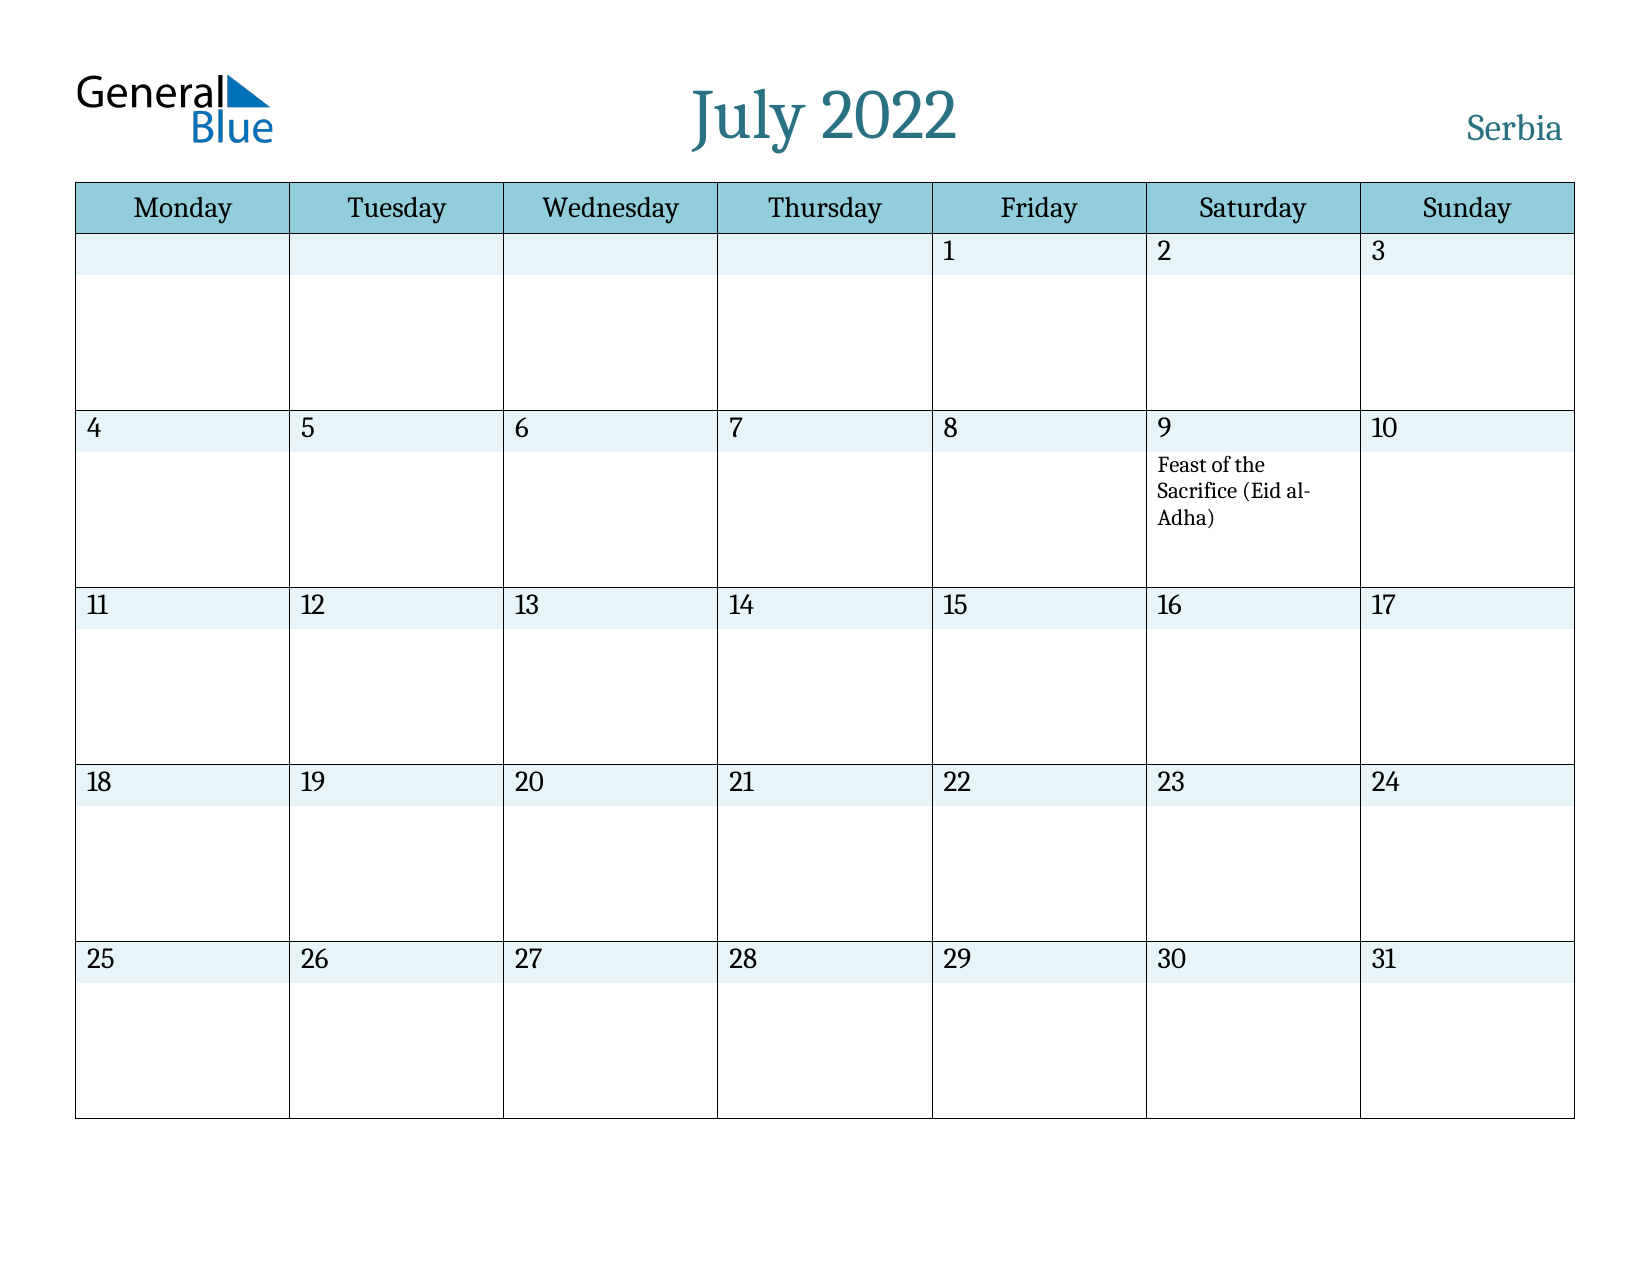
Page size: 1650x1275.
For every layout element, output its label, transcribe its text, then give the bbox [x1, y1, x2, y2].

table_cell 4 [76, 411, 289, 452]
table_cell [1361, 983, 1574, 1118]
table_cell 23 [1147, 765, 1360, 806]
table_cell 19 [290, 765, 503, 806]
table_cell 26 [290, 942, 503, 983]
picture [77, 75, 273, 143]
table_cell [76, 983, 289, 1118]
table_cell 6 [504, 411, 717, 452]
table_cell [290, 983, 503, 1118]
table_cell Sunday [1361, 183, 1574, 233]
table_cell [718, 452, 932, 587]
table_cell [1147, 983, 1360, 1118]
table_cell Wednesday [504, 183, 717, 233]
table_cell 13 [504, 588, 717, 629]
table_header Serbia [1146, 75, 1574, 182]
table_cell [1147, 275, 1360, 410]
table_cell Saturday [1147, 183, 1360, 233]
table_cell 22 [933, 765, 1146, 806]
table_cell [718, 629, 932, 764]
table_cell 2 [1147, 234, 1360, 275]
table_cell [504, 806, 717, 941]
table_cell [933, 983, 1146, 1118]
table_cell [504, 275, 717, 410]
table_cell 20 [504, 765, 717, 806]
table_cell Tuesday [290, 183, 503, 233]
table_cell Friday [933, 183, 1146, 233]
table_cell 24 [1361, 765, 1574, 806]
table_cell 16 [1147, 588, 1360, 629]
table_cell 29 [933, 942, 1146, 983]
table_cell [1361, 629, 1574, 764]
table_cell 27 [504, 942, 717, 983]
table_cell [1361, 806, 1574, 941]
table_cell [933, 275, 1146, 410]
table_cell [76, 234, 289, 275]
table_cell [718, 806, 932, 941]
table_cell 5 [290, 411, 503, 452]
table_cell [718, 275, 932, 410]
table_cell 12 [290, 588, 503, 629]
table_cell [290, 234, 503, 275]
table_cell [933, 629, 1146, 764]
table_cell 14 [718, 588, 932, 629]
table_cell 21 [718, 765, 932, 806]
table_cell 18 [76, 765, 289, 806]
table_cell [1147, 629, 1360, 764]
table_cell 9 [1147, 411, 1360, 452]
table_cell [76, 806, 289, 941]
table_cell [76, 452, 289, 587]
table_cell [504, 629, 717, 764]
table_cell [290, 806, 503, 941]
table_cell 30 [1147, 942, 1360, 983]
table_cell 17 [1361, 588, 1574, 629]
table_cell [933, 452, 1146, 587]
table_cell [504, 234, 717, 275]
table_cell [76, 629, 289, 764]
table_cell [504, 983, 717, 1118]
table_cell 28 [718, 942, 932, 983]
table_cell [1361, 452, 1574, 587]
table_cell 7 [718, 411, 932, 452]
table_cell [290, 629, 503, 764]
table_cell [76, 275, 289, 410]
table_cell 1 [933, 234, 1146, 275]
table_cell [290, 275, 503, 410]
table_cell [718, 983, 932, 1118]
table_cell Feast of the Sacrifice (Eid al-Adha) [1147, 452, 1360, 587]
table_cell 11 [76, 588, 289, 629]
table_cell [718, 234, 932, 275]
table_cell [1147, 806, 1360, 941]
table_cell [504, 452, 717, 587]
table_cell [290, 452, 503, 587]
table_header [76, 75, 503, 182]
table_cell 15 [933, 588, 1146, 629]
table_cell 8 [933, 411, 1146, 452]
table_cell Monday [76, 183, 289, 233]
table_header July 2022 [504, 75, 1146, 182]
table_cell 25 [76, 942, 289, 983]
table_cell [933, 806, 1146, 941]
table_cell 10 [1361, 411, 1574, 452]
table_cell [1361, 275, 1574, 410]
table_cell 31 [1361, 942, 1574, 983]
table_cell 3 [1361, 234, 1574, 275]
table_cell Thursday [718, 183, 932, 233]
